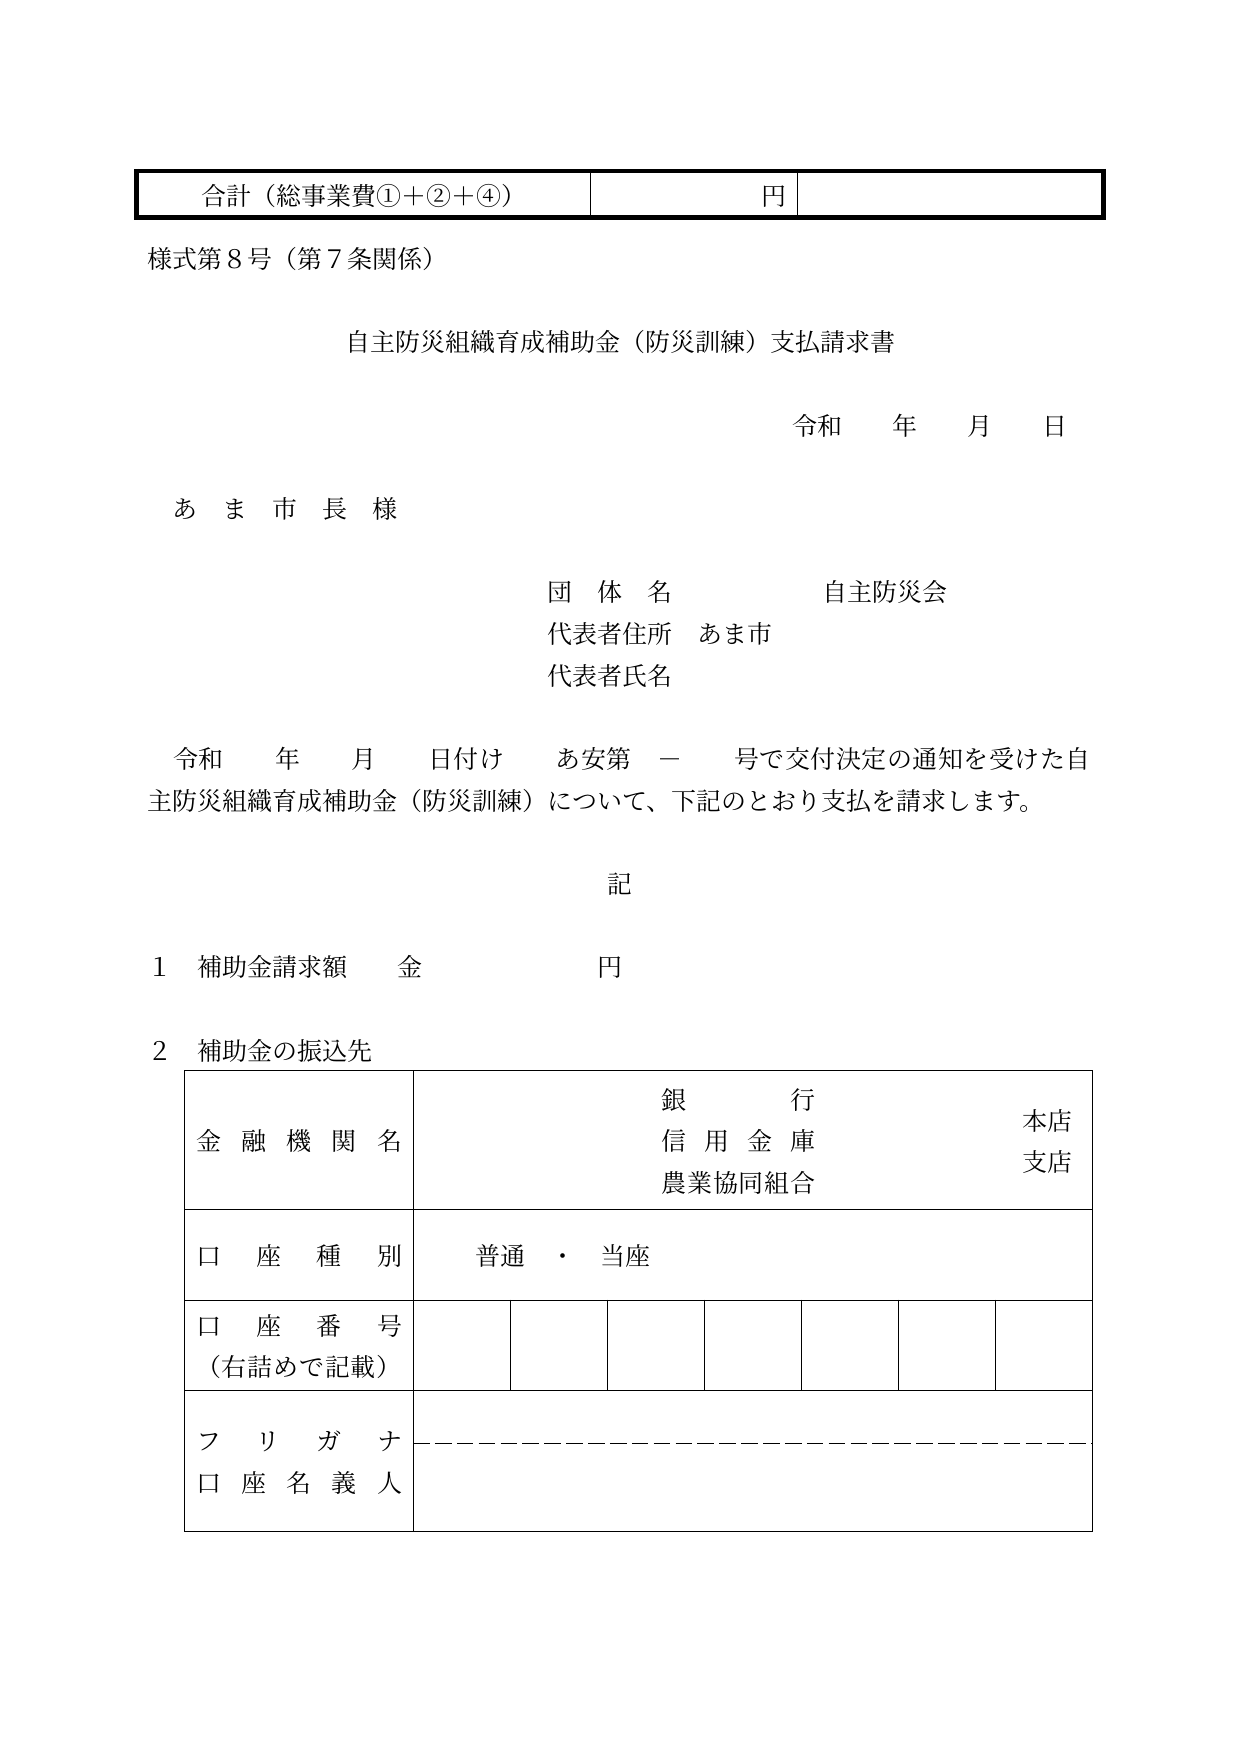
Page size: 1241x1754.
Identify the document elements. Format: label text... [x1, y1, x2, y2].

table_cell [511, 1301, 607, 1390]
text 団 体 名 自主防災会 [548, 570, 1092, 612]
text 令和 年 月 日付け あ安第 － 号で交付決定の通知を受けた自主防災組織育成補助金（防災訓練）について、下記のとおり支払を請求します。 [148, 737, 1092, 820]
text ２ 補助金の振込先 [148, 1028, 1092, 1070]
table_cell [414, 1301, 510, 1390]
text 代表者住所 あま市 [548, 612, 1092, 653]
text 様式第８号（第７条関係） [148, 237, 1092, 278]
table_cell 円 [591, 173, 797, 215]
table_header [827, 1071, 1009, 1209]
table_header 銀 行 信用金庫 農業協同組合 [650, 1071, 827, 1209]
table_cell フリガナ 口座名義人 [185, 1391, 413, 1531]
table_cell [996, 1301, 1092, 1390]
text 自主防災組織育成補助金（防災訓練）支払請求書 [148, 320, 1092, 362]
table_cell 合計（総事業費①＋②＋④） [139, 173, 590, 215]
text 令和 年 月 日 [148, 403, 1067, 445]
table_cell [608, 1301, 704, 1390]
table_cell [414, 1391, 1092, 1443]
text 記 [148, 862, 1092, 903]
table_cell [414, 1443, 1092, 1531]
table_cell [899, 1301, 995, 1390]
text １ 補助金請求額 金 円 [148, 945, 1092, 987]
text 代表者氏名 [548, 653, 1092, 695]
table_cell [798, 173, 1101, 215]
table_cell 口座種別 [185, 1210, 413, 1299]
table_cell 口座番号 （右詰めで記載） [185, 1301, 413, 1390]
table_header 本店 支店 [1010, 1071, 1092, 1209]
table_header [414, 1071, 650, 1209]
table_cell 普通 ・ 当座 [414, 1210, 1092, 1299]
table_header 金融機関名 [185, 1071, 413, 1209]
table_cell [705, 1301, 801, 1390]
text あ ま 市 長 様 [148, 487, 1092, 528]
table_cell [802, 1301, 898, 1390]
